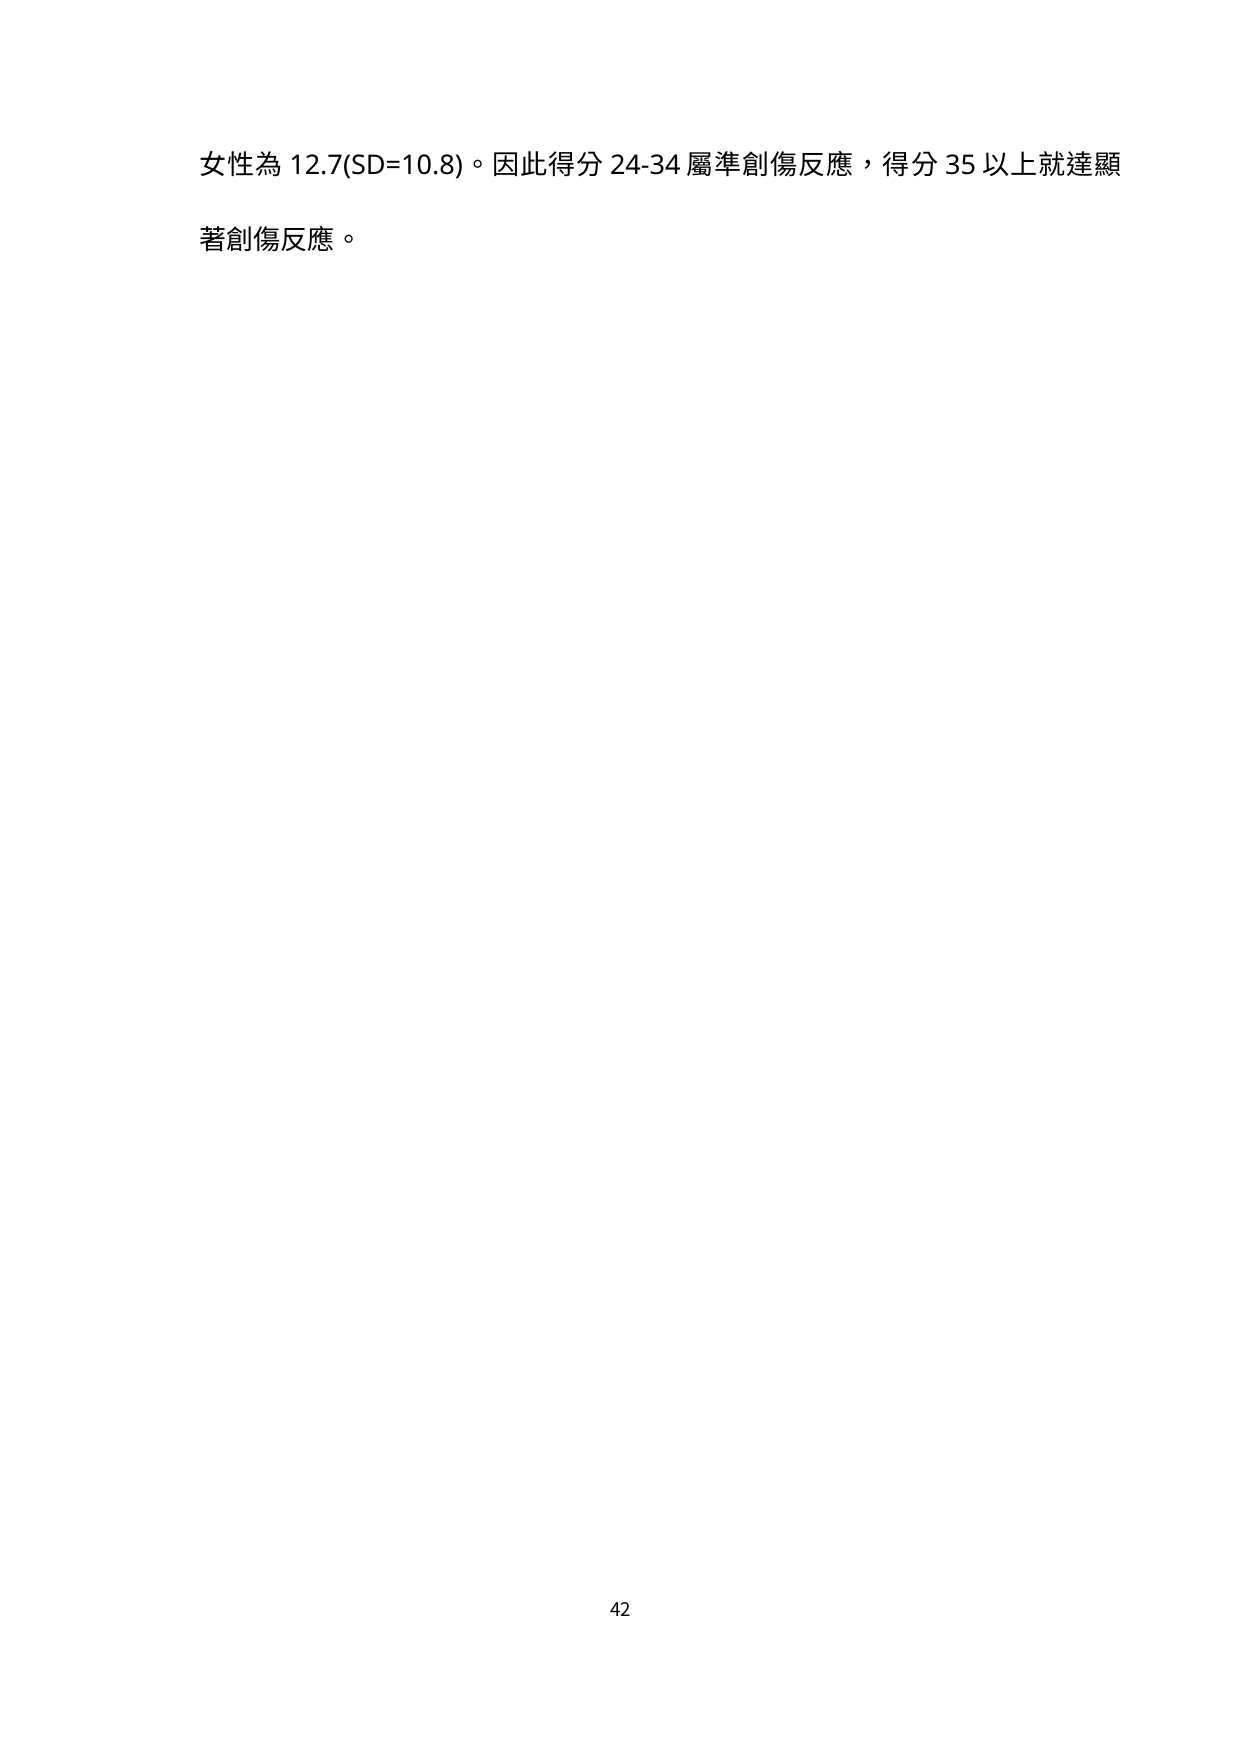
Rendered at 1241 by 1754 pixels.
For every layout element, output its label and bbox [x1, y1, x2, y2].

text [159, 125, 1122, 275]
